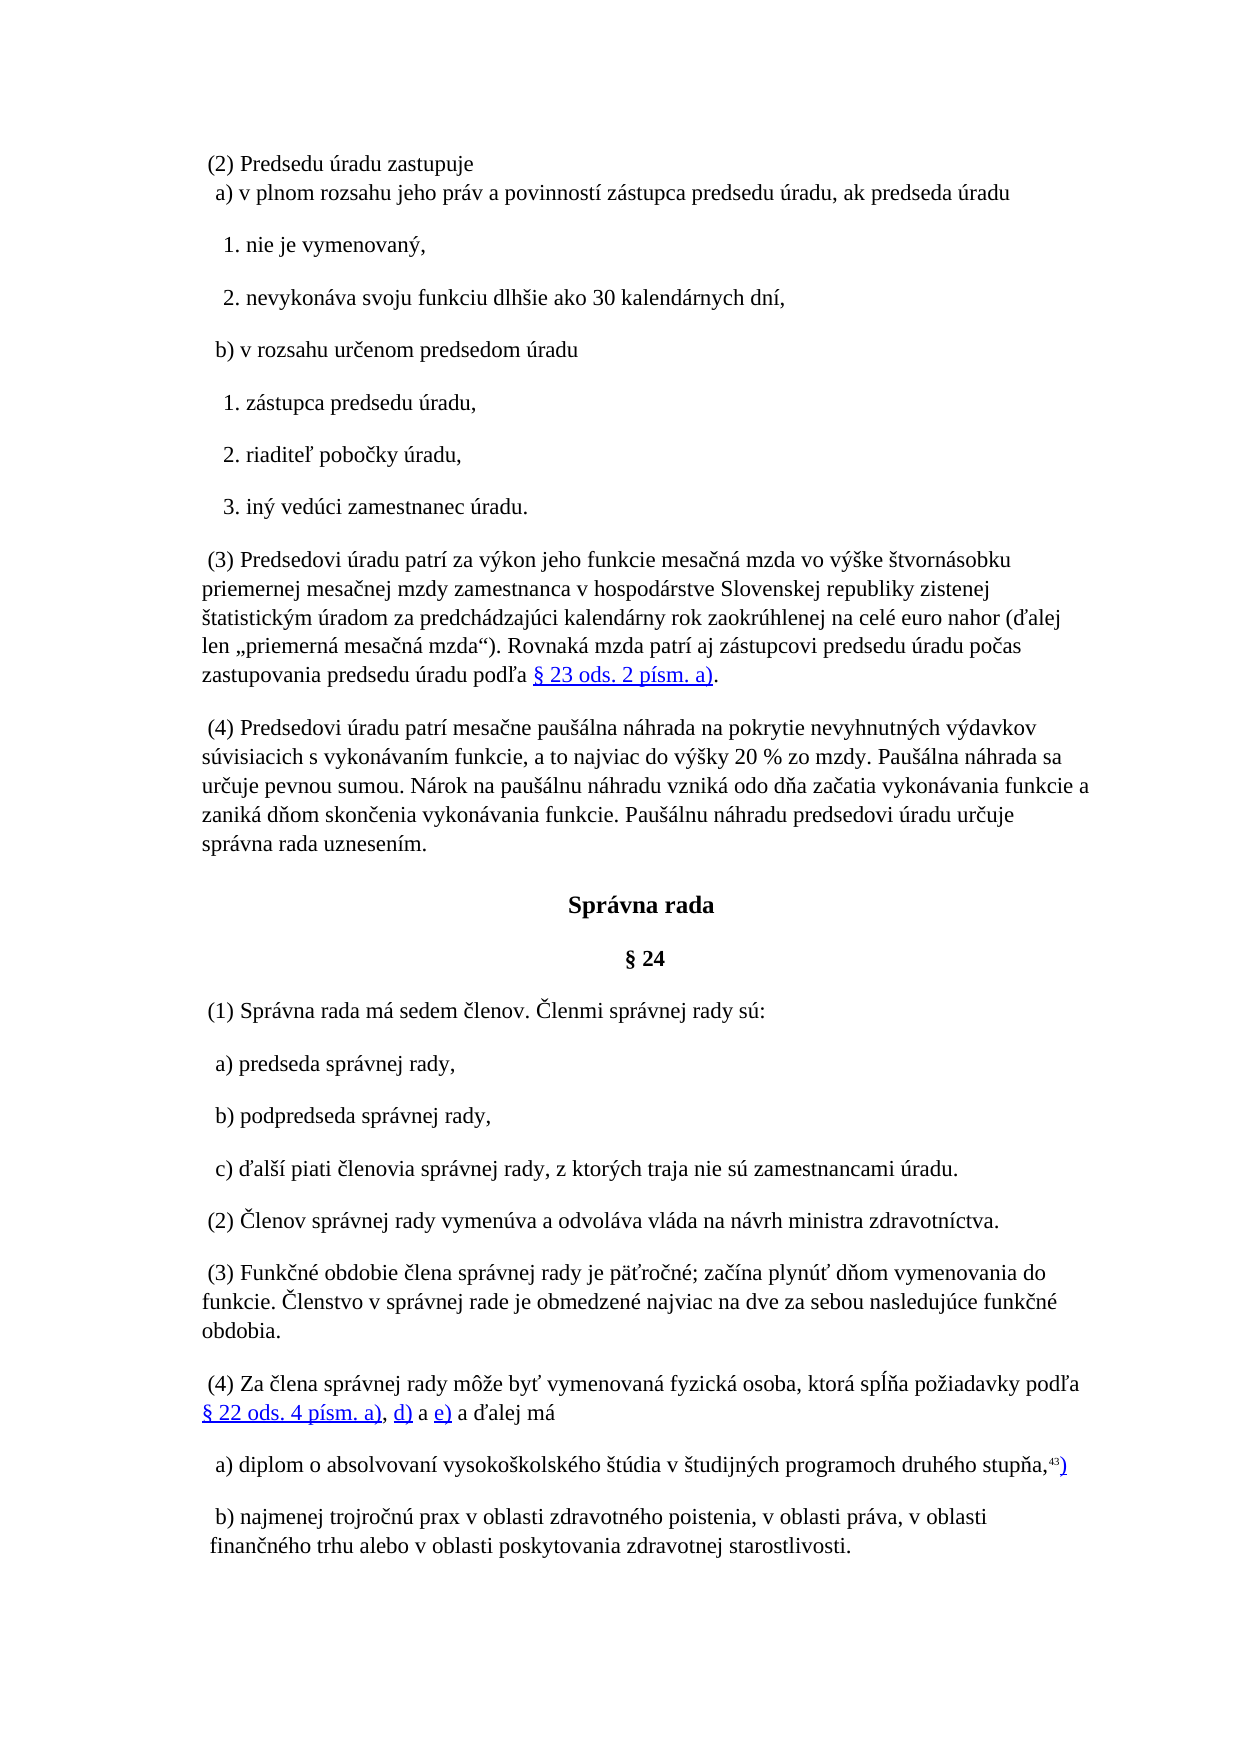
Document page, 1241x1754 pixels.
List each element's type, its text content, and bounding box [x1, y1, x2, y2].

text Správna rada [186, 890, 1090, 919]
text (4) Predsedovi úradu patrí mesačne paušálna náhrada na pokrytie nevyhnutných výdavkov súvisiacich s vykonávaním funkcie, a to najviac do výšky 20 % zo mzdy. Paušálna náhrada sa určuje pevnou sumou. Nárok na paušálnu náhradu vzniká odo dňa začatia vykonávania funkcie a zaniká dňom skončenia vykonávania funkcie. Paušálnu náhradu predsedovi úradu určuje správna rada uznesením. [202, 714, 1090, 856]
text (2) Členov správnej rady vymenúva a odvoláva vláda na návrh ministra zdravotníctva. [202, 1207, 1090, 1233]
text (2) Predsedu úradu zastupuje [202, 150, 1090, 176]
text b) podpredseda správnej rady, [209, 1102, 1090, 1128]
text 1. nie je vymenovaný, [217, 231, 1090, 258]
text c) ďalší piati členovia správnej rady, z ktorých traja nie sú zamestnancami úradu. [209, 1154, 1090, 1181]
text b) najmenej trojročnú prax v oblasti zdravotného poistenia, v oblasti práva, v oblasti finančného trhu alebo v oblasti poskytovania zdravotnej starostlivosti. [209, 1503, 1090, 1559]
text a) v plnom rozsahu jeho práv a povinností zástupca predsedu úradu, ak predseda úradu [209, 179, 1090, 205]
text 1. zástupca predsedu úradu, [217, 388, 1090, 415]
text (3) Predsedovi úradu patrí za výkon jeho funkcie mesačná mzda vo výške štvornásobku priemernej mesačnej mzdy zamestnanca v hospodárstve Slovenskej republiky zistenej štatistickým úradom za predchádzajúci kalendárny rok zaokrúhlenej na celé euro nahor (ďalej len „priemerná mesačná mzda“). Rovnaká mzda patrí aj zástupcovi predsedu úradu počas zastupovania predsedu úradu podľa § 23 ods. 2 písm. a). [202, 546, 1090, 688]
text 3. iný vedúci zamestnanec úradu. [217, 493, 1090, 520]
text 2. riaditeľ pobočky úradu, [217, 441, 1090, 467]
text a) diplom o absolvovaní vysokoškolského štúdia v študijných programoch druhého stupňa,43) [209, 1451, 1090, 1477]
text § 24 [194, 945, 1090, 971]
text (1) Správna rada má sedem členov. Členmi správnej rady sú: [202, 997, 1090, 1024]
text (4) Za člena správnej rady môže byť vymenovaná fyzická osoba, ktorá spĺňa požiadavky podľa § 22 ods. 4 písm. a), d) a e) a ďalej má [202, 1370, 1090, 1425]
text a) predseda správnej rady, [209, 1050, 1090, 1076]
text 2. nevykonáva svoju funkciu dlhšie ako 30 kalendárnych dní, [217, 284, 1090, 310]
text b) v rozsahu určenom predsedom úradu [209, 336, 1090, 362]
text (3) Funkčné obdobie člena správnej rady je päťročné; začína plynúť dňom vymenovania do funkcie. Členstvo v správnej rade je obmedzené najviac na dve za sebou nasledujúce funkčné obdobia. [202, 1259, 1090, 1344]
